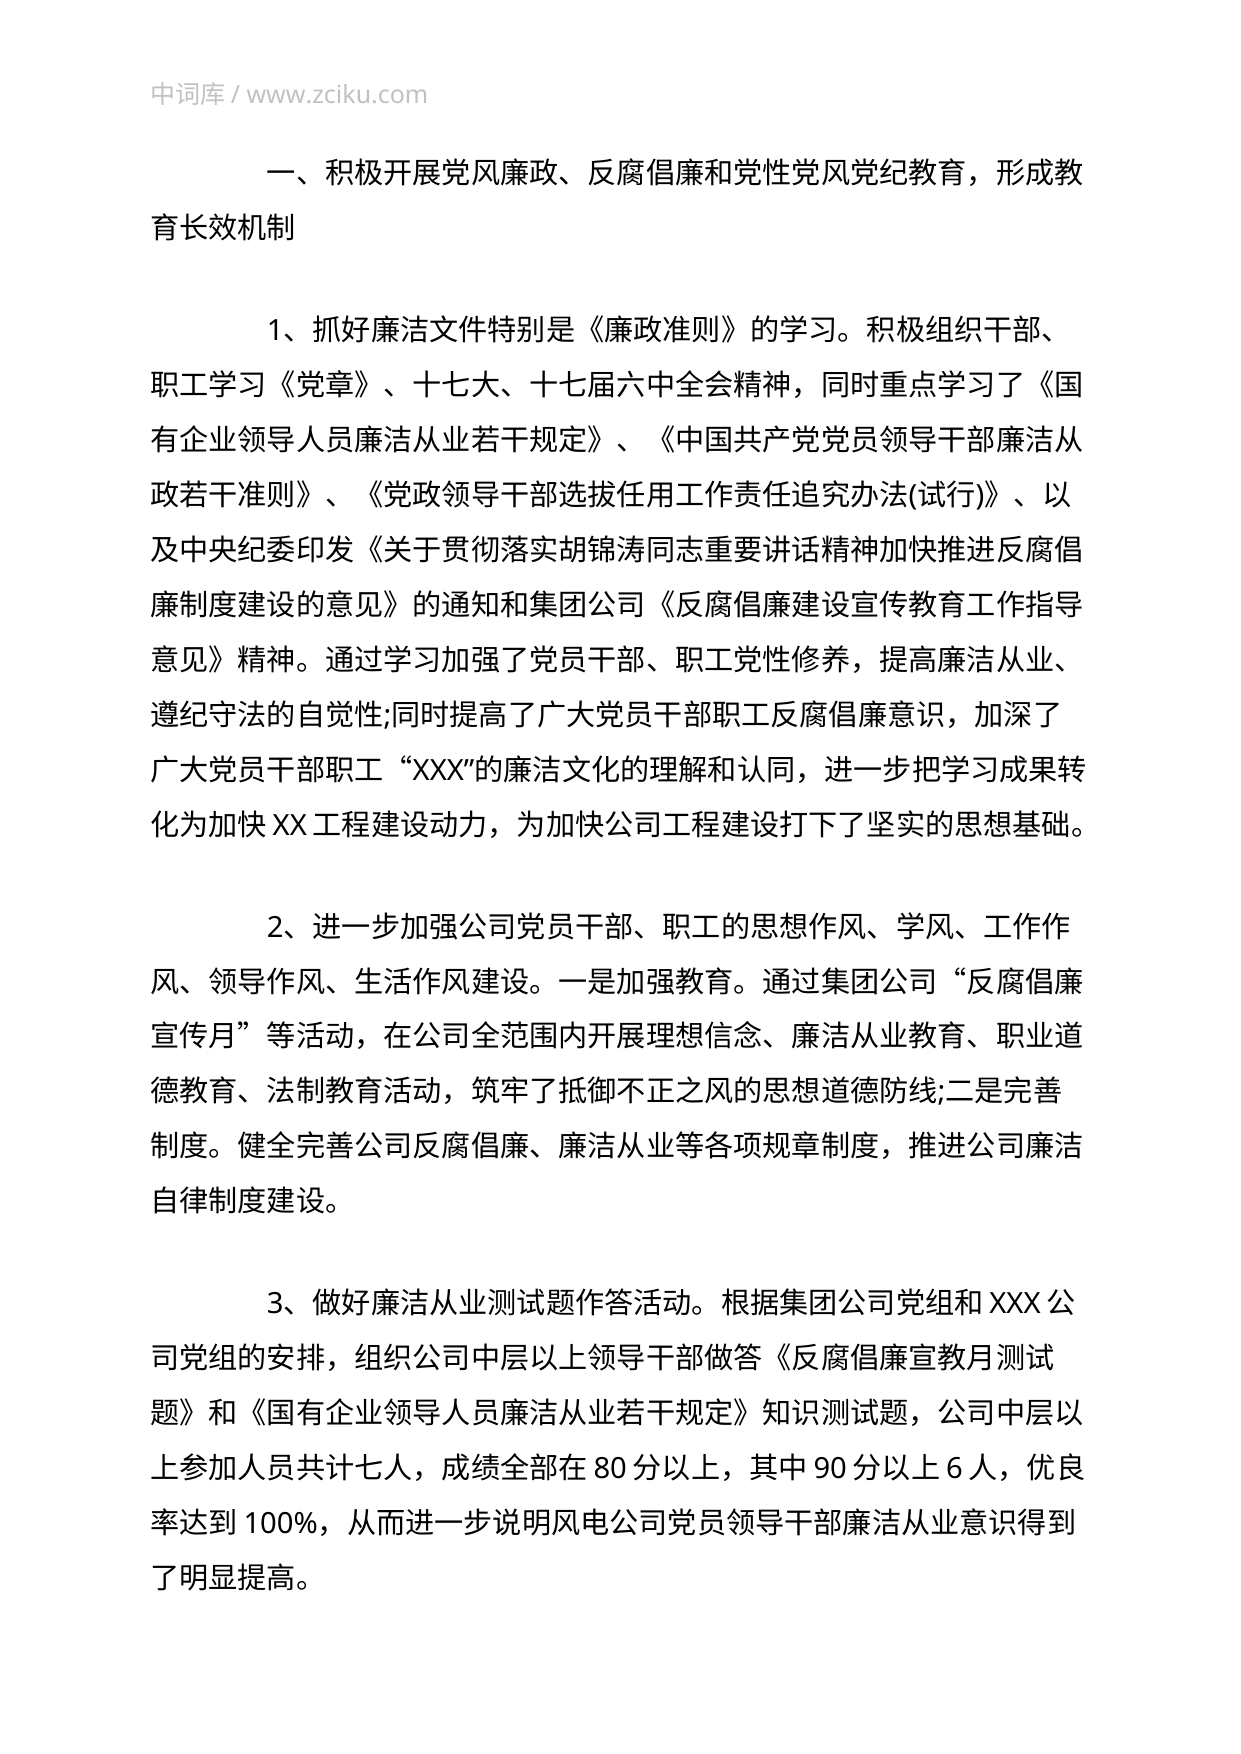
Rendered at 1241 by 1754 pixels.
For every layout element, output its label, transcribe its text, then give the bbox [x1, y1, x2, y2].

text 1、抓好廉洁文件特别是《廉政准则》的学习。积极组织干部、职工学习《党章》、十七大、十七届六中全会精神，同时重点学习了《国有企业领导人员廉洁从业若干规定》、《中国共产党党员领导干部廉洁从政若干准则》、《党政领导干部选拔任用工作责任追究办法(试行)》、以及中央纪委印发《关于贯彻落实胡锦涛同志重要讲话精神加快推进反腐倡廉制度建设的意见》的通知和集团公司《反腐倡廉建设宣传教育工作指导意见》精神。通过学习加强了党员干部、职工党性修养，提高廉洁从业、遵纪守法的自觉性;同时提高了广大党员干部职工反腐倡廉意识，加深了广大党员干部职工“XXX”的廉洁文化的理解和认同，进一步把学习成果转化为加快XX工程建设动力，为加快公司工程建设打下了坚实的思想基础。 [150, 307, 1090, 843]
text 3、做好廉洁从业测试题作答活动。根据集团公司党组和XXX公司党组的安排，组织公司中层以上领导干部做答《反腐倡廉宣教月测试题》和《国有企业领导人员廉洁从业若干规定》知识测试题，公司中层以上参加人员共计七人，成绩全部在80分以上，其中90分以上6人，优良率达到100%，从而进一步说明风电公司党员领导干部廉洁从业意识得到了明显提高。 [150, 1279, 1090, 1597]
text 一、积极开展党风廉政、反腐倡廉和党性党风党纪教育，形成教育长效机制 [150, 150, 1090, 247]
text 2、进一步加强公司党员干部、职工的思想作风、学风、工作作风、领导作风、生活作风建设。一是加强教育。通过集团公司“反腐倡廉宣传月”等活动，在公司全范围内开展理想信念、廉洁从业教育、职业道德教育、法制教育活动，筑牢了抵御不正之风的思想道德防线;二是完善制度。健全完善公司反腐倡廉、廉洁从业等各项规章制度，推进公司廉洁自律制度建设。 [150, 903, 1090, 1220]
